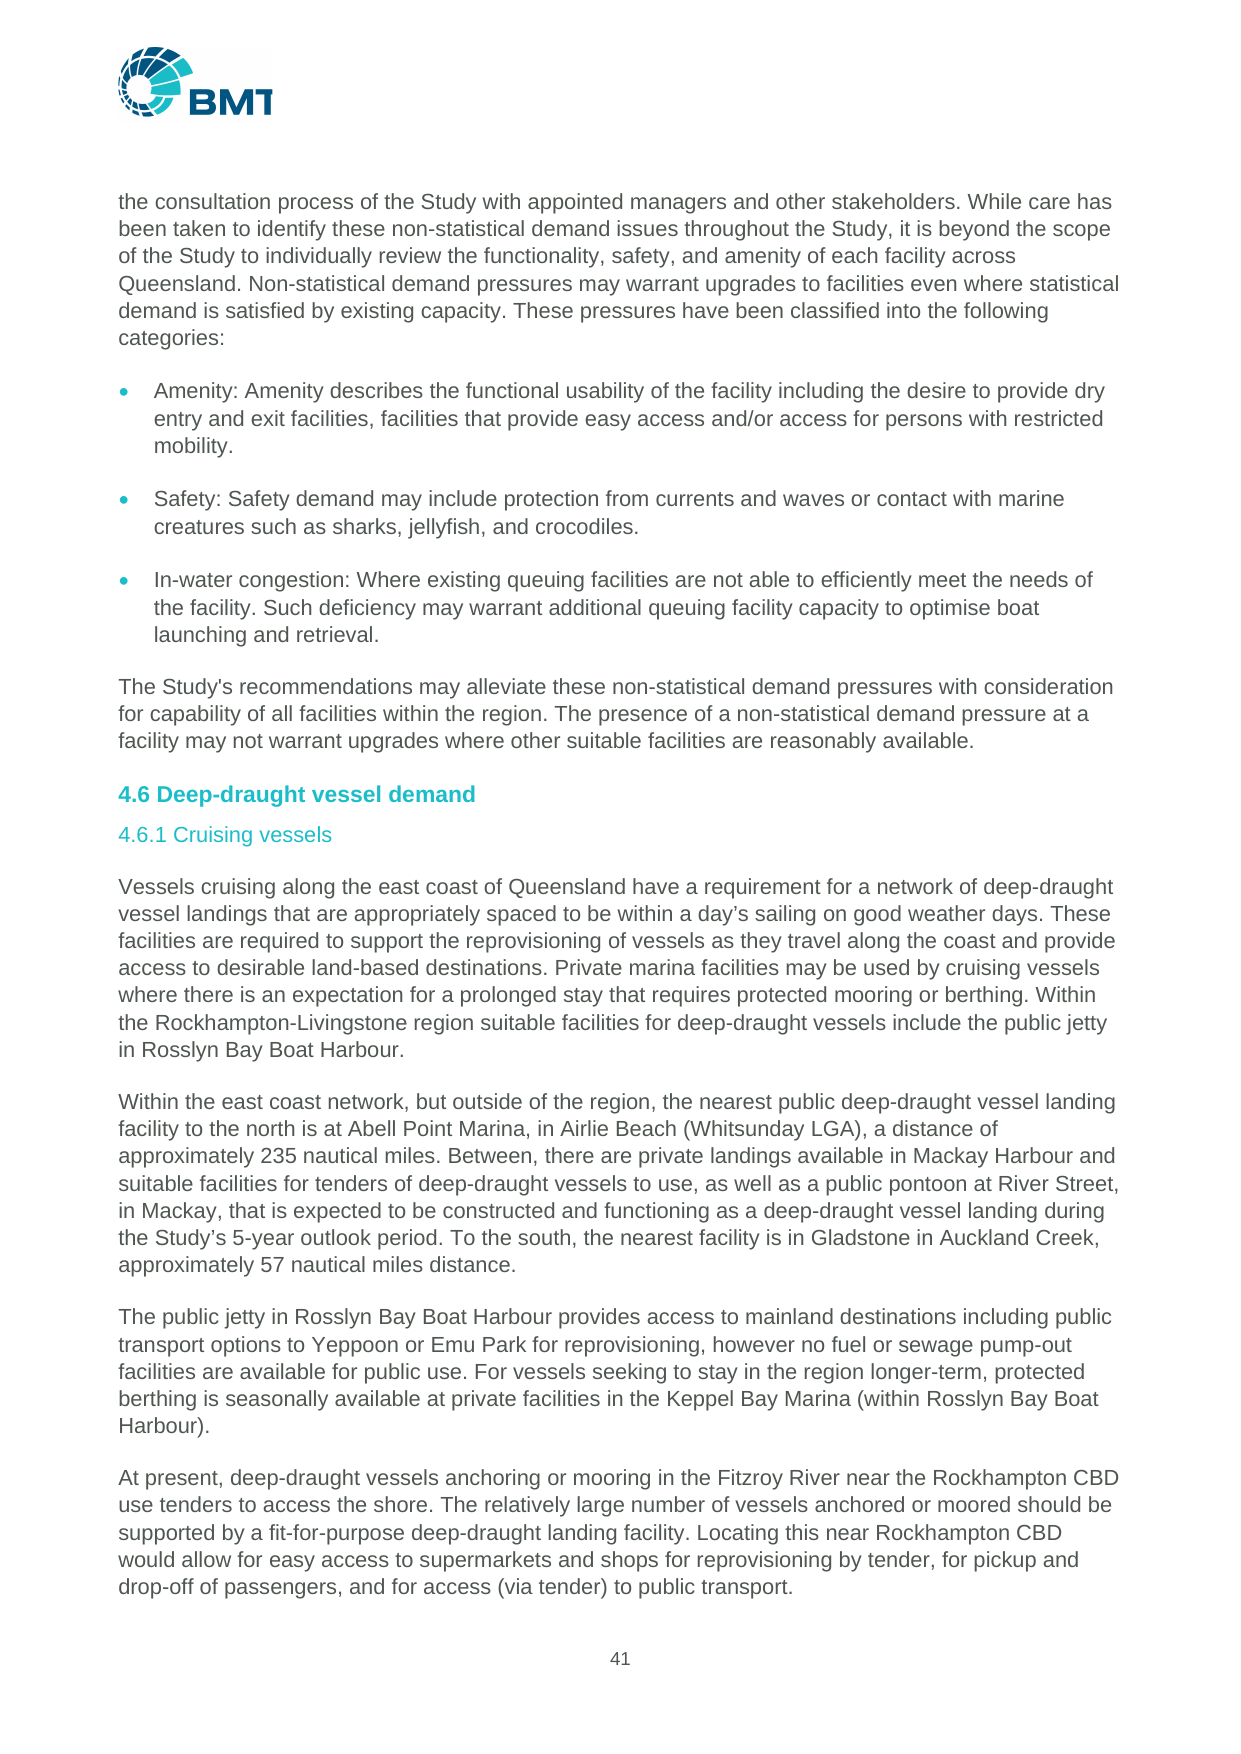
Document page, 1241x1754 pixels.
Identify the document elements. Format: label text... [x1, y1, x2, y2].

list The Study's recommendations may alleviate these non-statistical demand pressures with consideration for capability of all facilities within the region. The presence of a non-statistical demand pressure at a facility may not warrant upgrades where other suitable facilities are reasonably available. [118, 674, 1122, 753]
picture [118, 47, 273, 123]
text Within the east coast network, but outside of the region, the nearest public deep-draught vessel landing facility to the north is at Abell Point Marina, in Airlie Beach (Whitsunday LGA), a distance of approximately 235 nautical miles. Between, there are private landings available in Mackay Harbour and suitable facilities for tenders of deep-draught vessels to use, as well as a public pontoon at River Street, in Mackay, that is expected to be constructed and functioning as a deep-draught vessel landing during the Study’s 5-year outlook period. To the south, the nearest facility is in Gladstone in Auckland Creek, approximately 57 nautical miles distance. [118, 1089, 1122, 1277]
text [118, 189, 1122, 350]
text Vessels cruising along the east coast of Queensland have a requirement for a network of deep-draught vessel landings that are appropriately spaced to be within a day’s sailing on good weather days. These facilities are required to support the reprovisioning of vessels as they travel along the coast and provide access to desirable land-based destinations. Private marina facilities may be used by cruising vessels where there is an expectation for a prolonged stay that requires protected mooring or berthing. Within the Rockhampton-Livingstone region suitable facilities for deep-draught vessels include the public jetty in Rosslyn Bay Boat Harbour. [118, 874, 1122, 1062]
list Amenity: Amenity describes the functional usability of the facility including the desire to provide dry entry and exit facilities, facilities that provide easy access and/or access for persons with restricted mobility. [118, 377, 1122, 458]
text Cruising vessels [118, 821, 1122, 847]
subtitle Deep-draught vessel demand [118, 781, 1122, 807]
text The public jetty in Rosslyn Bay Boat Harbour provides access to mainland destinations including public transport options to Yeppoon or Emu Park for reprovisioning, however no fuel or sewage pump-out facilities are available for public use. For vessels seeking to stay in the region longer-term, protected berthing is seasonally available at private facilities in the Keppel Bay Marina (within Rosslyn Bay Boat Harbour). [118, 1304, 1122, 1438]
list Safety: Safety demand may include protection from currents and waves or contact with marine creatures such as sharks, jellyfish, and crocodiles. [118, 485, 1122, 539]
list In-water congestion: Where existing queuing facilities are not able to efficiently meet the needs of the facility. Such deficiency may warrant additional queuing facility capacity to optimise boat launching and retrieval. [118, 566, 1122, 647]
text At present, deep-draught vessels anchoring or mooring in the Fitzroy River near the Rockhampton CBD use tenders to access the shore. The relatively large number of vessels anchored or moored should be supported by a fit-for-purpose deep-draught landing facility. Locating this near Rockhampton CBD would allow for easy access to supermarkets and shops for reprovisioning by tender, for pickup and drop-off of passengers, and for access (via tender) to public transport. [118, 1465, 1122, 1599]
